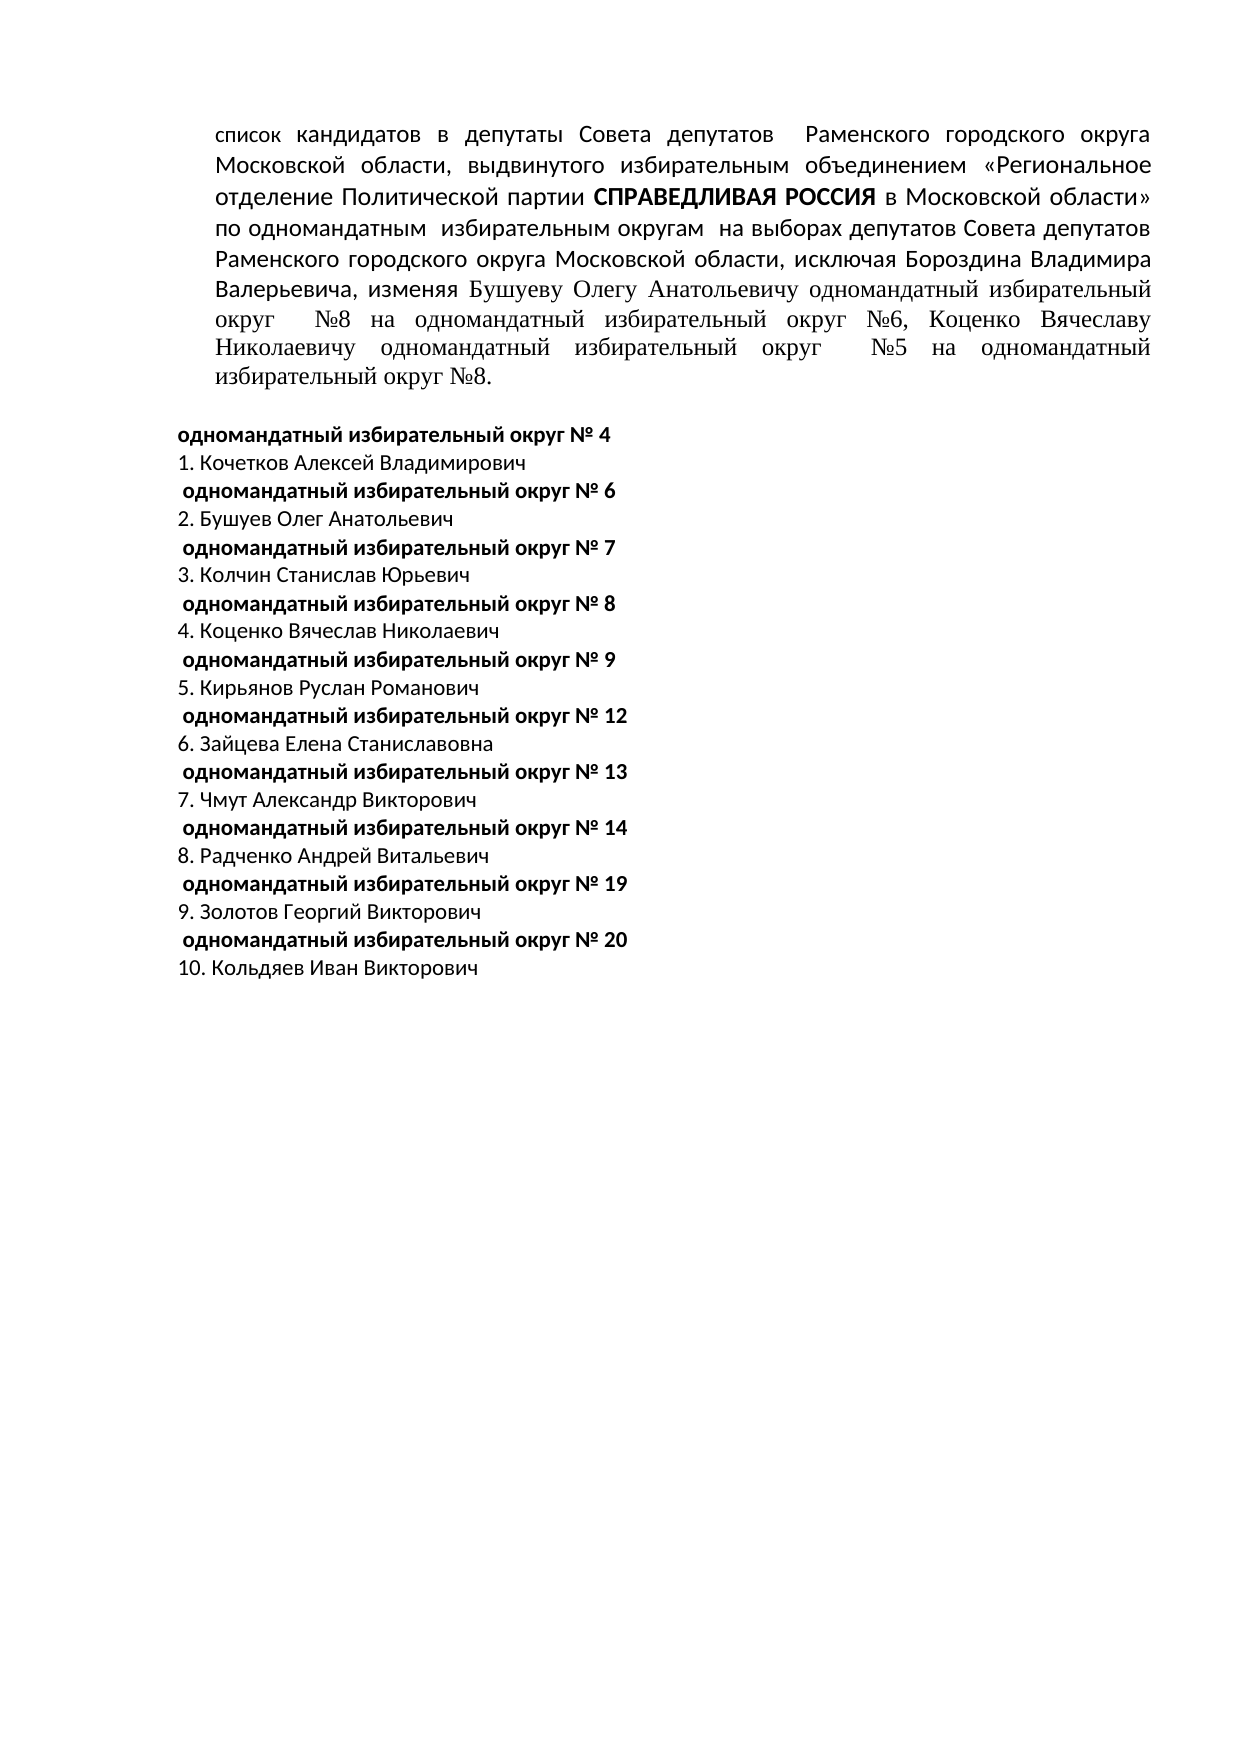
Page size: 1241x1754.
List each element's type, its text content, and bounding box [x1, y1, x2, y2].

text 5. Кирьянов Руслан Романович [177, 673, 1152, 701]
text 4. Коценко Вячеслав Николаевич [177, 617, 1152, 645]
text 3. Колчин Станислав Юрьевич [177, 561, 1152, 589]
text 1. Кочетков Алексей Владимирович [177, 448, 1152, 477]
text 9. Золотов Георгий Викторович [177, 897, 1152, 925]
text 6. Зайцева Елена Станиславовна [177, 729, 1152, 757]
text список кандидатов в депутаты Совета депутатов Раменского городского округа Московской области, выдвинутого избирательным объединением «Региональное отделение Политической партии СПРАВЕДЛИВАЯ РОССИЯ в Московской области» по одномандатным избирательным округам на выборах депутатов Совета депутатов Раменского городского округа Московской области, исключая Бороздина Владимира Валерьевича, изменяя Бушуеву Олегу Анатольевичу одномандатный избирательный округ №8 на одномандатный избирательный округ №6, Коценко Вячеславу Николаевичу одномандатный избирательный округ №5 на одномандатный избирательный округ №8. [215, 118, 1152, 390]
text одномандатный избирательный округ № 19 [177, 869, 1152, 897]
text одномандатный избирательный округ № 14 [177, 813, 1152, 841]
text 8. Радченко Андрей Витальевич [177, 841, 1152, 869]
text одномандатный избирательный округ № 9 [177, 645, 1152, 673]
text одномандатный избирательный округ № 4 [177, 421, 1152, 448]
text 7. Чмут Александр Викторович [177, 785, 1152, 813]
text 10. Кольдяев Иван Викторович [177, 953, 1152, 981]
text одномандатный избирательный округ № 12 [177, 701, 1152, 729]
text одномандатный избирательный округ № 8 [177, 589, 1152, 617]
text 2. Бушуев Олег Анатольевич [177, 504, 1152, 533]
text одномандатный избирательный округ № 20 [177, 925, 1152, 953]
text одномандатный избирательный округ № 6 [177, 477, 1152, 504]
text одномандатный избирательный округ № 7 [177, 533, 1152, 561]
text одномандатный избирательный округ № 13 [177, 757, 1152, 785]
